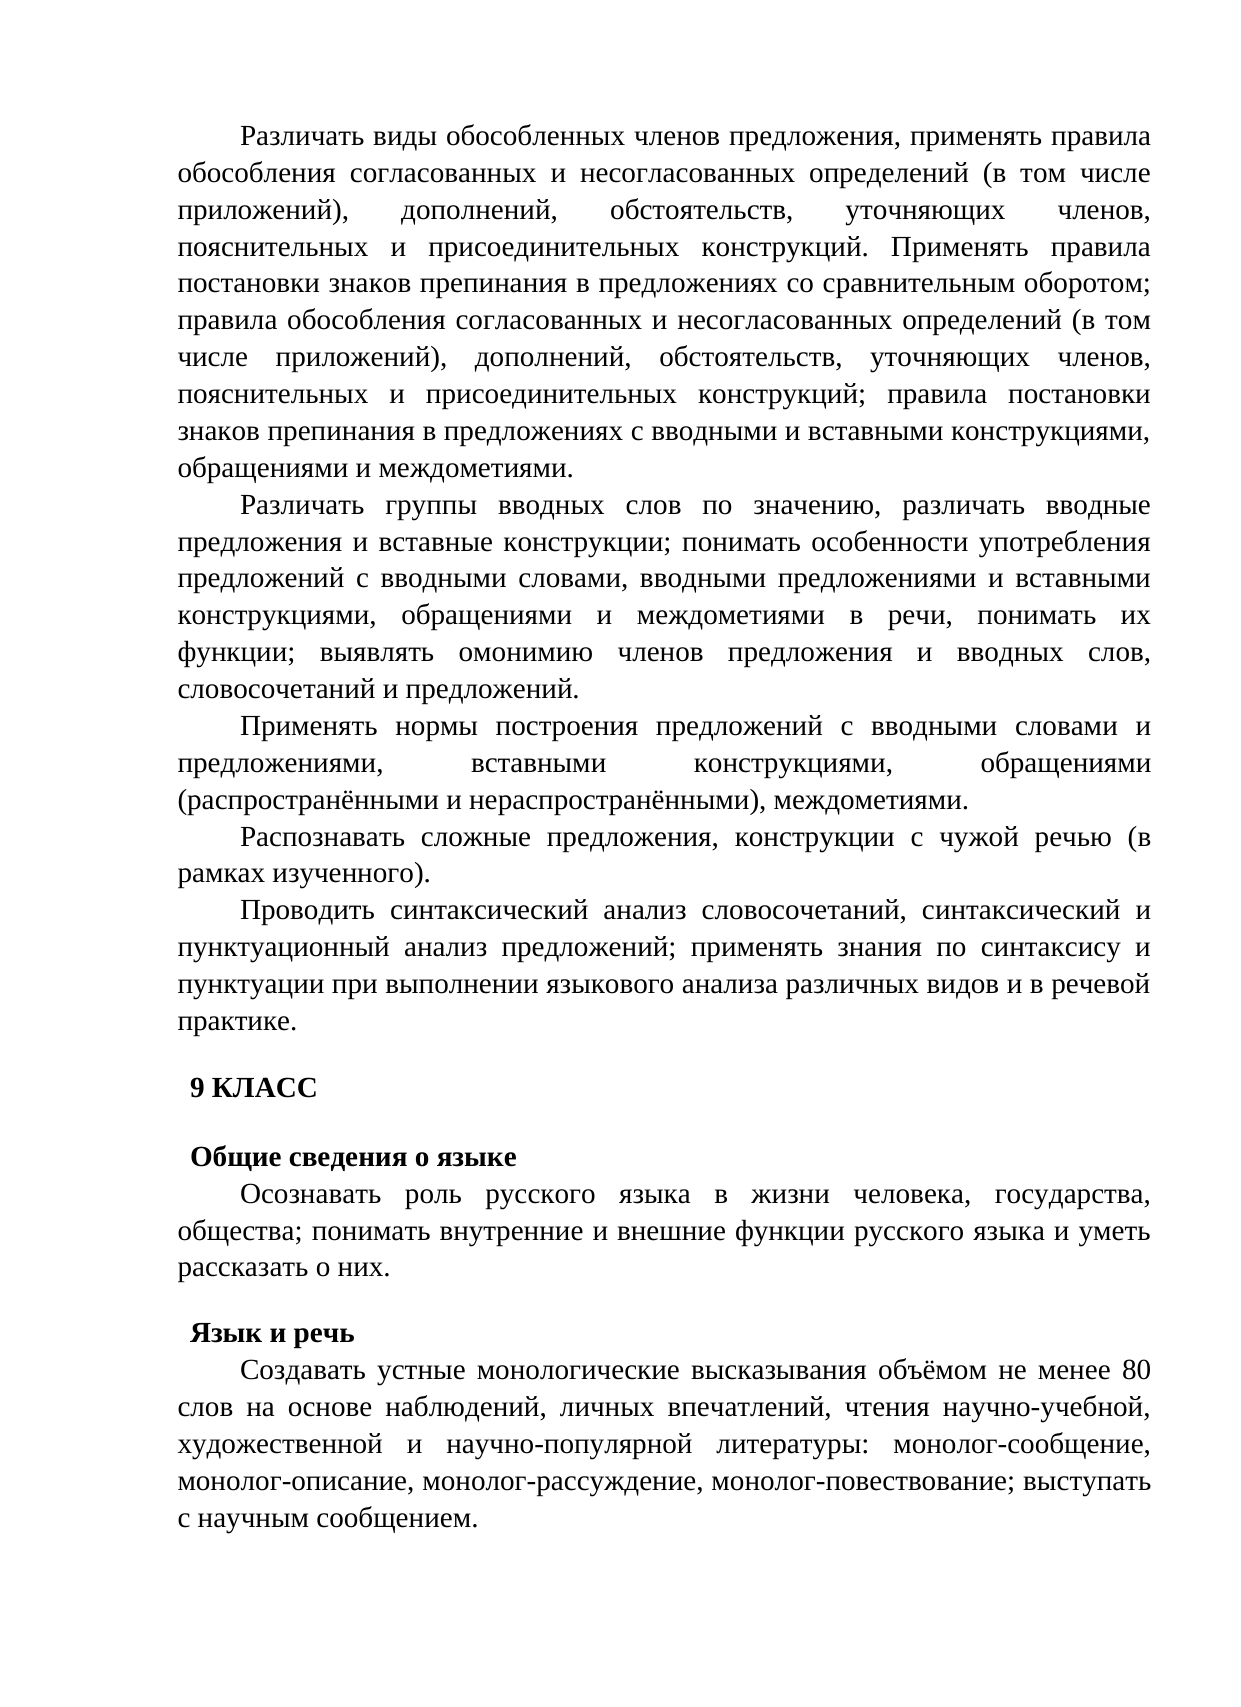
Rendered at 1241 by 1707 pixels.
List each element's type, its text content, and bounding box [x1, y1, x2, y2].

text Общие сведения о языке [190, 1139, 1152, 1172]
text Создавать устные монологические высказывания объёмом не менее 80 слов на основе наблюдений, личных впечатлений, чтения научно-учебной, художественной и научно-популярной литературы: монолог-сообщение, монолог-описание, монолог-рассуждение, монолог-повествование; выступать с научным сообщением. [177, 1352, 1152, 1533]
text Применять нормы построения предложений с вводными словами и предложениями, вставными конструкциями, обращениями (распространёнными и нераспространёнными), междометиями. [177, 708, 1152, 815]
text 9 КЛАСС [190, 1070, 1152, 1104]
text Проводить синтаксический анализ словосочетаний, синтаксический и пунктуационный анализ предложений; применять знания по синтаксису и пунктуации при выполнении языкового анализа различных видов и в речевой практике. [177, 892, 1152, 1037]
text Различать группы вводных слов по значению, различать вводные предложения и вставные конструкции; понимать особенности употребления предложений с вводными словами, вводными предложениями и вставными конструкциями, обращениями и междометиями в речи, понимать их функции; выявлять омонимию членов предложения и вводных слов, словосочетаний и предложений. [177, 487, 1152, 705]
text Язык и речь [190, 1315, 1152, 1349]
text Распознавать сложные предложения, конструкции с чужой речью (в рамках изученного). [177, 819, 1152, 889]
text Осознавать роль русского языка в жизни человека, государства, общества; понимать внутренние и внешние функции русского языка и уметь рассказать о них. [177, 1176, 1152, 1283]
text Различать виды обособленных членов предложения, применять правила обособления согласованных и несогласованных определений (в том числе приложений), дополнений, обстоятельств, уточняющих членов, пояснительных и присоединительных конструкций. Применять правила постановки знаков препинания в предложениях со сравнительным оборотом; правила обособления согласованных и несогласованных определений (в том числе приложений), дополнений, обстоятельств, уточняющих членов, пояснительных и присоединительных конструкций; правила постановки знаков препинания в предложениях с вводными и вставными конструкциями, обращениями и междометиями. [177, 118, 1152, 483]
